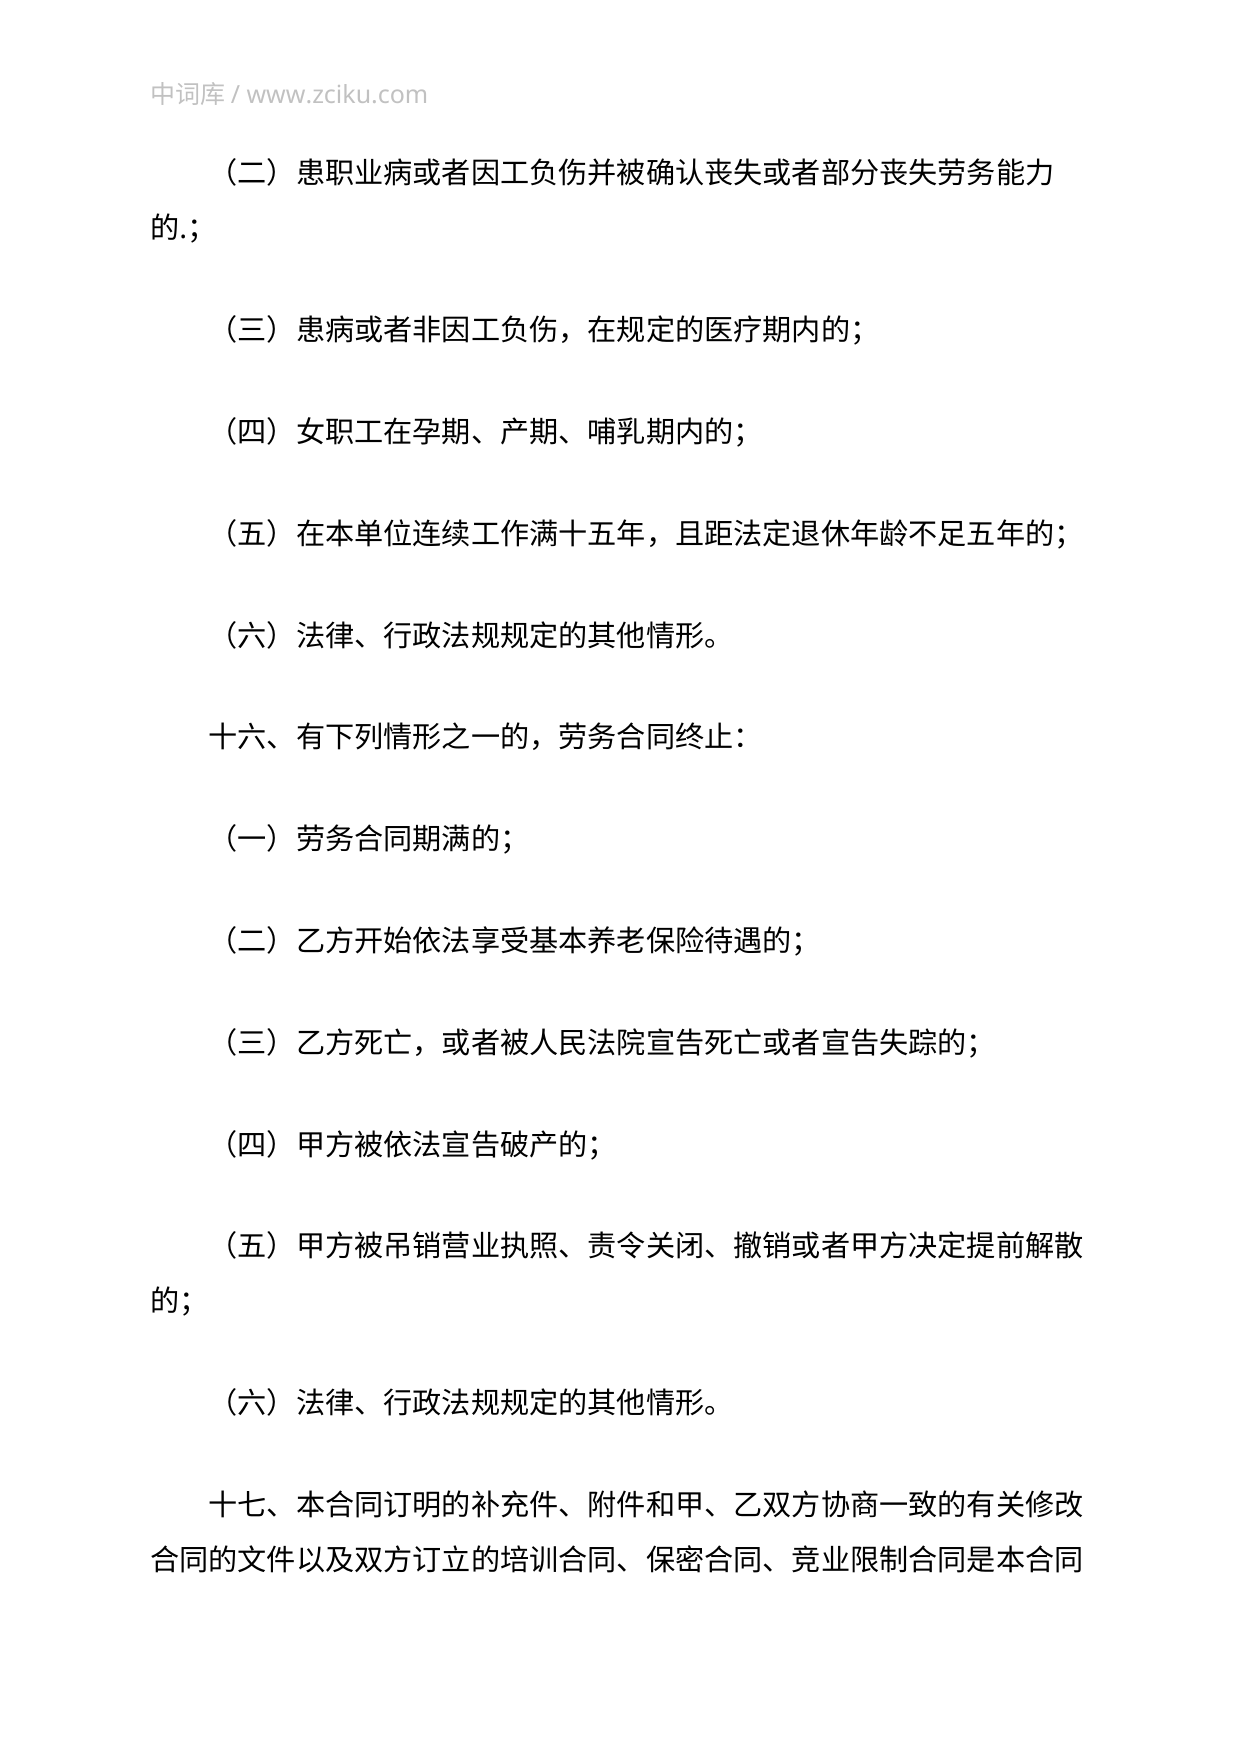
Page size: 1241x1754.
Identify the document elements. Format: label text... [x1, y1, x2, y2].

text （四）甲方被依法宣告破产的； [150, 1121, 1090, 1163]
text （二）乙方开始依法享受基本养老保险待遇的； [150, 917, 1090, 960]
text （六）法律、行政法规规定的其他情形。 [150, 1379, 1090, 1422]
text （五）在本单位连续工作满十五年，且距法定退休年龄不足五年的； [150, 510, 1090, 553]
text （六）法律、行政法规规定的其他情形。 [150, 612, 1090, 654]
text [150, 1481, 1090, 1578]
text （三）患病或者非因工负伤，在规定的医疗期内的； [150, 307, 1090, 349]
text （三）乙方死亡，或者被人民法院宣告死亡或者宣告失踪的； [150, 1019, 1090, 1062]
text （五）甲方被吊销营业执照、责令关闭、撤销或者甲方决定提前解散的； [150, 1223, 1090, 1320]
text （二）患职业病或者因工负伤并被确认丧失或者部分丧失劳务能力的.； [150, 150, 1090, 247]
text 十六、有下列情形之一的，劳务合同终止： [150, 714, 1090, 756]
text （四）女职工在孕期、产期、哺乳期内的； [150, 409, 1090, 451]
text （一）劳务合同期满的； [150, 816, 1090, 858]
